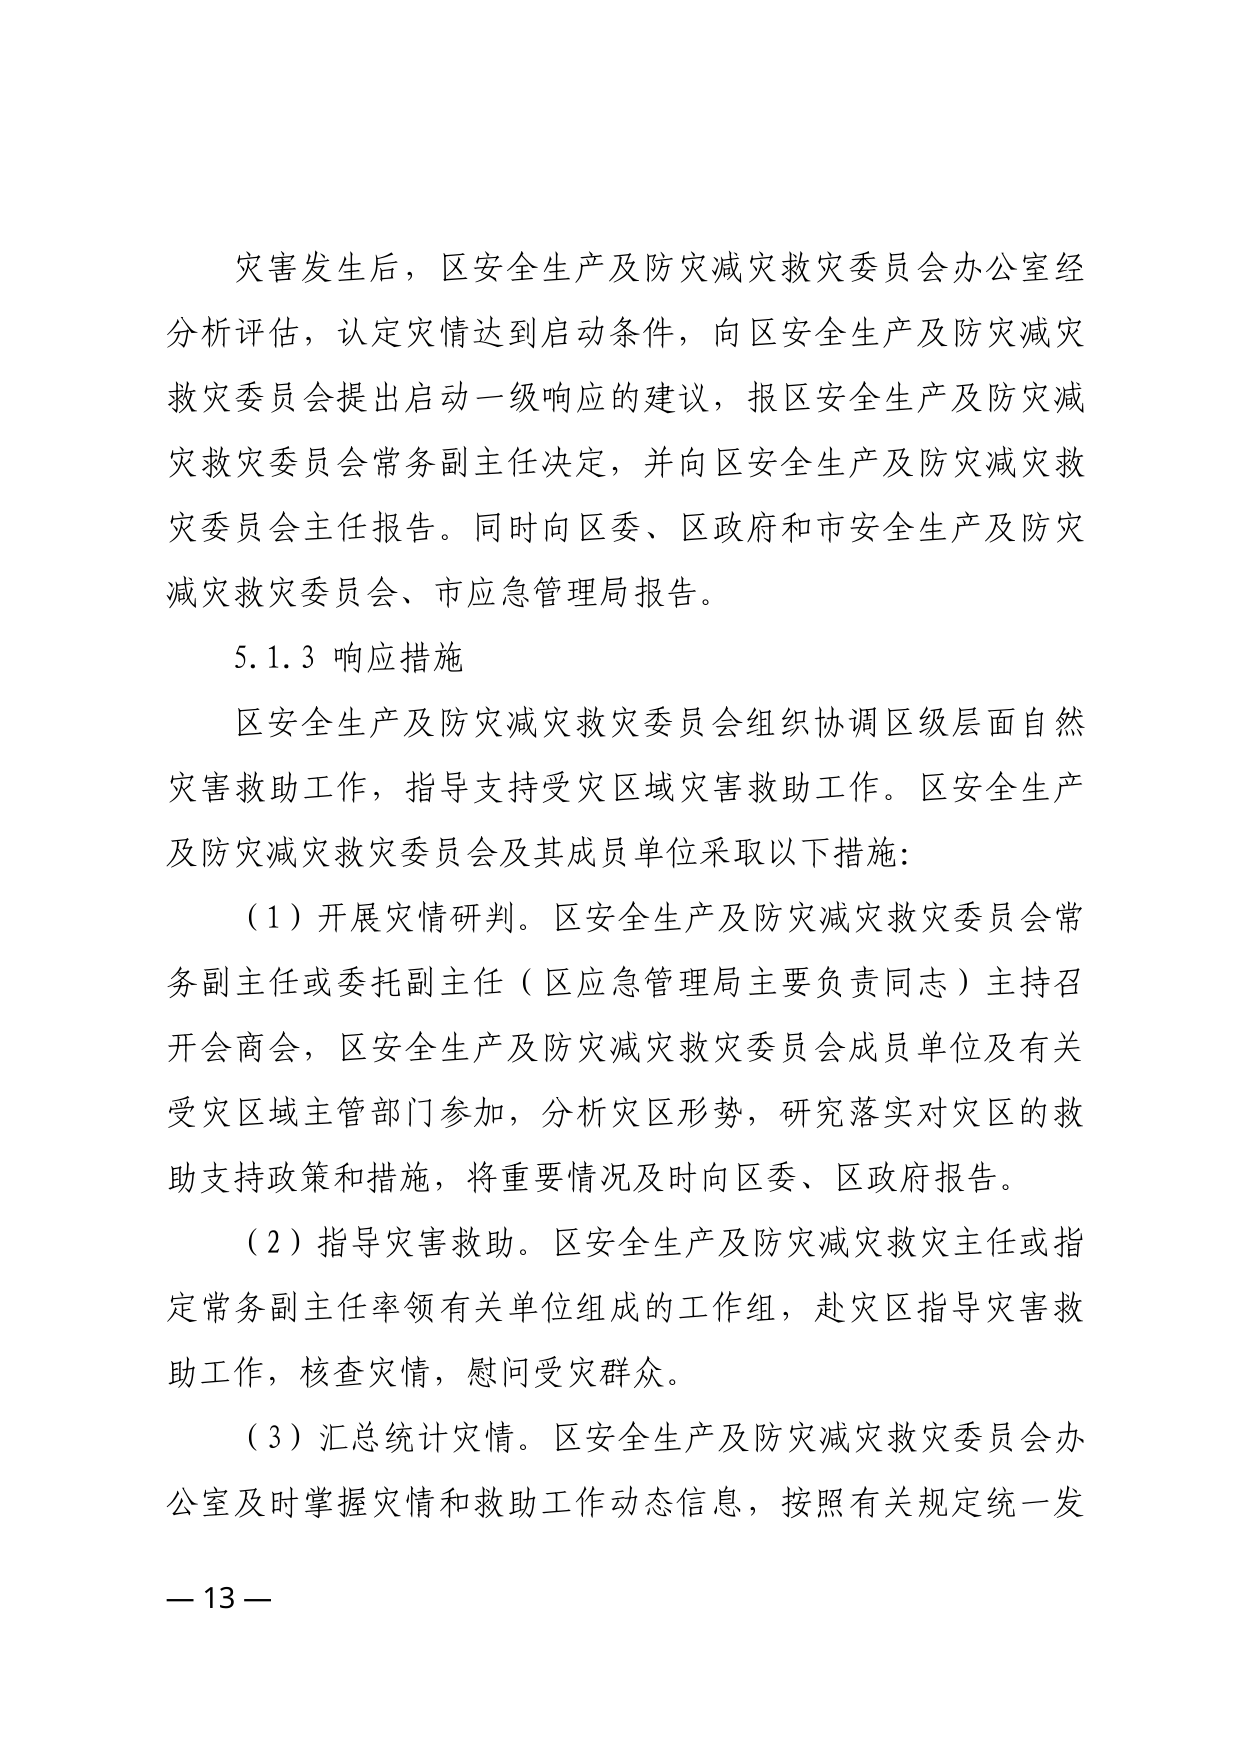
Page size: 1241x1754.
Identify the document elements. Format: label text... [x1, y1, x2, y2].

text （1）开展灾情研判。区安全生产及防灾减灾救灾委员会常务副主任或委托副主任（区应急管理局主要负责同志）主持召开会商会，区安全生产及防灾减灾救灾委员会成员单位及有关受灾区域主管部门参加，分析灾区形势，研究落实对灾区的救助支持政策和措施，将重要情况及时向区委、区政府报告。 [165, 883, 1087, 1208]
text 灾害发生后，区安全生产及防灾减灾救灾委员会办公室经分析评估，认定灾情达到启动条件，向区安全生产及防灾减灾救灾委员会提出启动一级响应的建议，报区安全生产及防灾减灾救灾委员会常务副主任决定，并向区安全生产及防灾减灾救灾委员会主任报告。同时向区委、区政府和市安全生产及防灾减灾救灾委员会、市应急管理局报告。 [165, 233, 1087, 623]
text （2）指导灾害救助。区安全生产及防灾减灾救灾主任或指定常务副主任率领有关单位组成的工作组，赴灾区指导灾害救助工作，核查灾情，慰问受灾群众。 [165, 1208, 1087, 1403]
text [165, 1403, 1087, 1533]
text 5.1.3 响应措施 [165, 623, 1087, 688]
text 区安全生产及防灾减灾救灾委员会组织协调区级层面自然灾害救助工作，指导支持受灾区域灾害救助工作。区安全生产及防灾减灾救灾委员会及其成员单位采取以下措施： [165, 688, 1087, 883]
